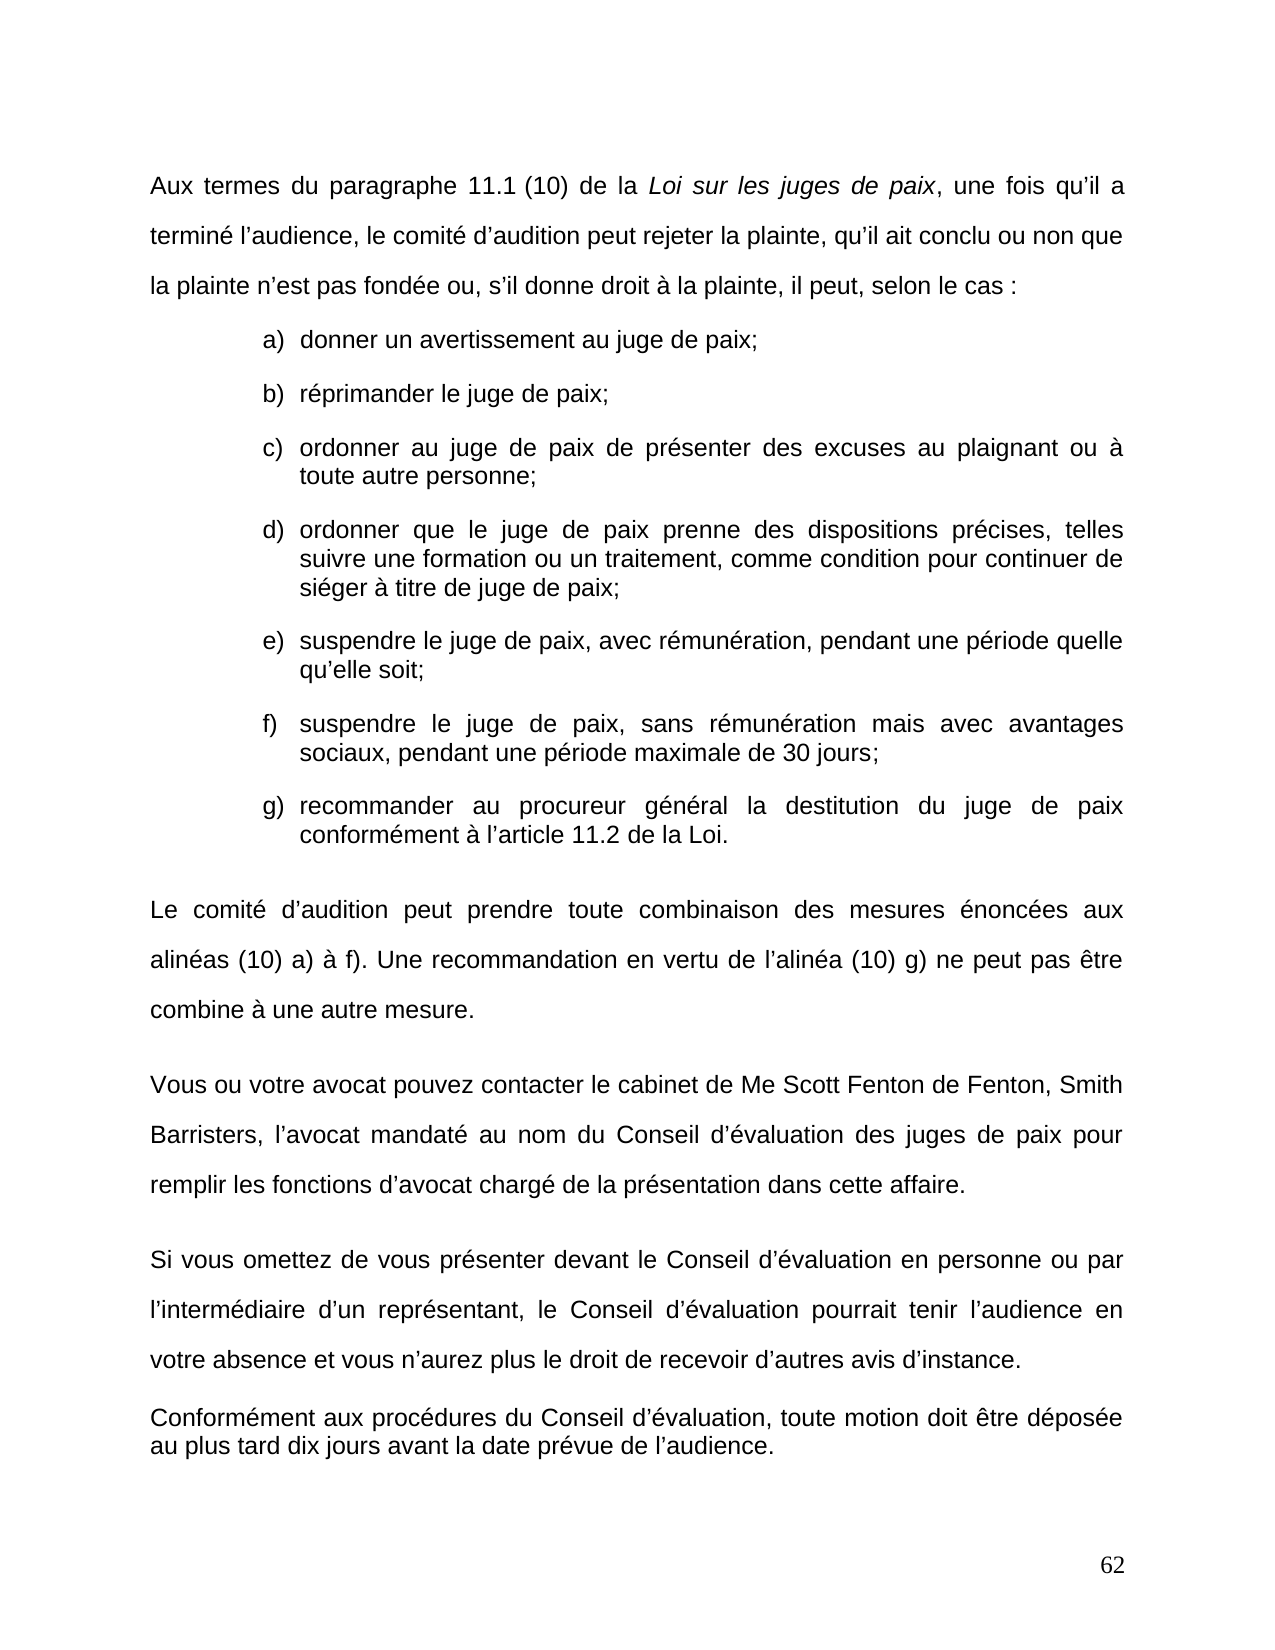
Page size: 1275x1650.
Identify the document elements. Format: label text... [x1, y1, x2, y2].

list ordonner au juge de paix de présenter des excuses au plaignant ou à toute autre personne; [262, 432, 1125, 490]
text Vous ou votre avocat pouvez contacter le cabinet de Me Scott Fenton de Fenton, Smith Barristers, l’avocat mandaté au nom du Conseil d’évaluation des juges de paix pour remplir les fonctions d’avocat chargé de la présentation dans cette affaire. [150, 1049, 1125, 1199]
text Conformément aux procédures du Conseil d’évaluation, toute motion doit être déposée au plus tard dix jours avant la date prévue de l’audience. [150, 1402, 1125, 1460]
list donner un avertissement au juge de paix; [262, 325, 1125, 354]
text Aux termes du paragraphe 11.1 (10) de la Loi sur les juges de paix, une fois qu’il a terminé l’audience, le comité d’audition peut rejeter la plainte, qu’il ait conclu ou non que la plainte n’est pas fondée ou, s’il donne droit à la plainte, il peut, selon le cas : [150, 150, 1125, 300]
list réprimander le juge de paix; [262, 379, 1125, 407]
text Si vous omettez de vous présenter devant le Conseil d’évaluation en personne ou par l’intermédiaire d’un représentant, le Conseil d’évaluation pourrait tenir l’audience en votre absence et vous n’aurez plus le droit de recevoir d’autres avis d’instance. [150, 1224, 1125, 1374]
list suspendre le juge de paix, sans rémunération mais avec avantages sociaux, pendant une période maximale de 30 jours; [262, 709, 1125, 766]
list ordonner que le juge de paix prenne des dispositions précises, telles suivre une formation ou un traitement, comme condition pour continuer de siéger à titre de juge de paix; [262, 515, 1125, 601]
list recommander au procureur général la destitution du juge de paix conformément à l’article 11.2 de la Loi. [620, 820, 1125, 849]
text Le comité d’audition peut prendre toute combinaison des mesures énoncées aux alinéas (10) a) à f). Une recommandation en vertu de l’alinéa (10) g) ne peut pas être combine à une autre mesure. [150, 874, 1125, 1024]
list suspendre le juge de paix, avec rémunération, pendant une période quelle qu’elle soit; [262, 626, 1125, 684]
